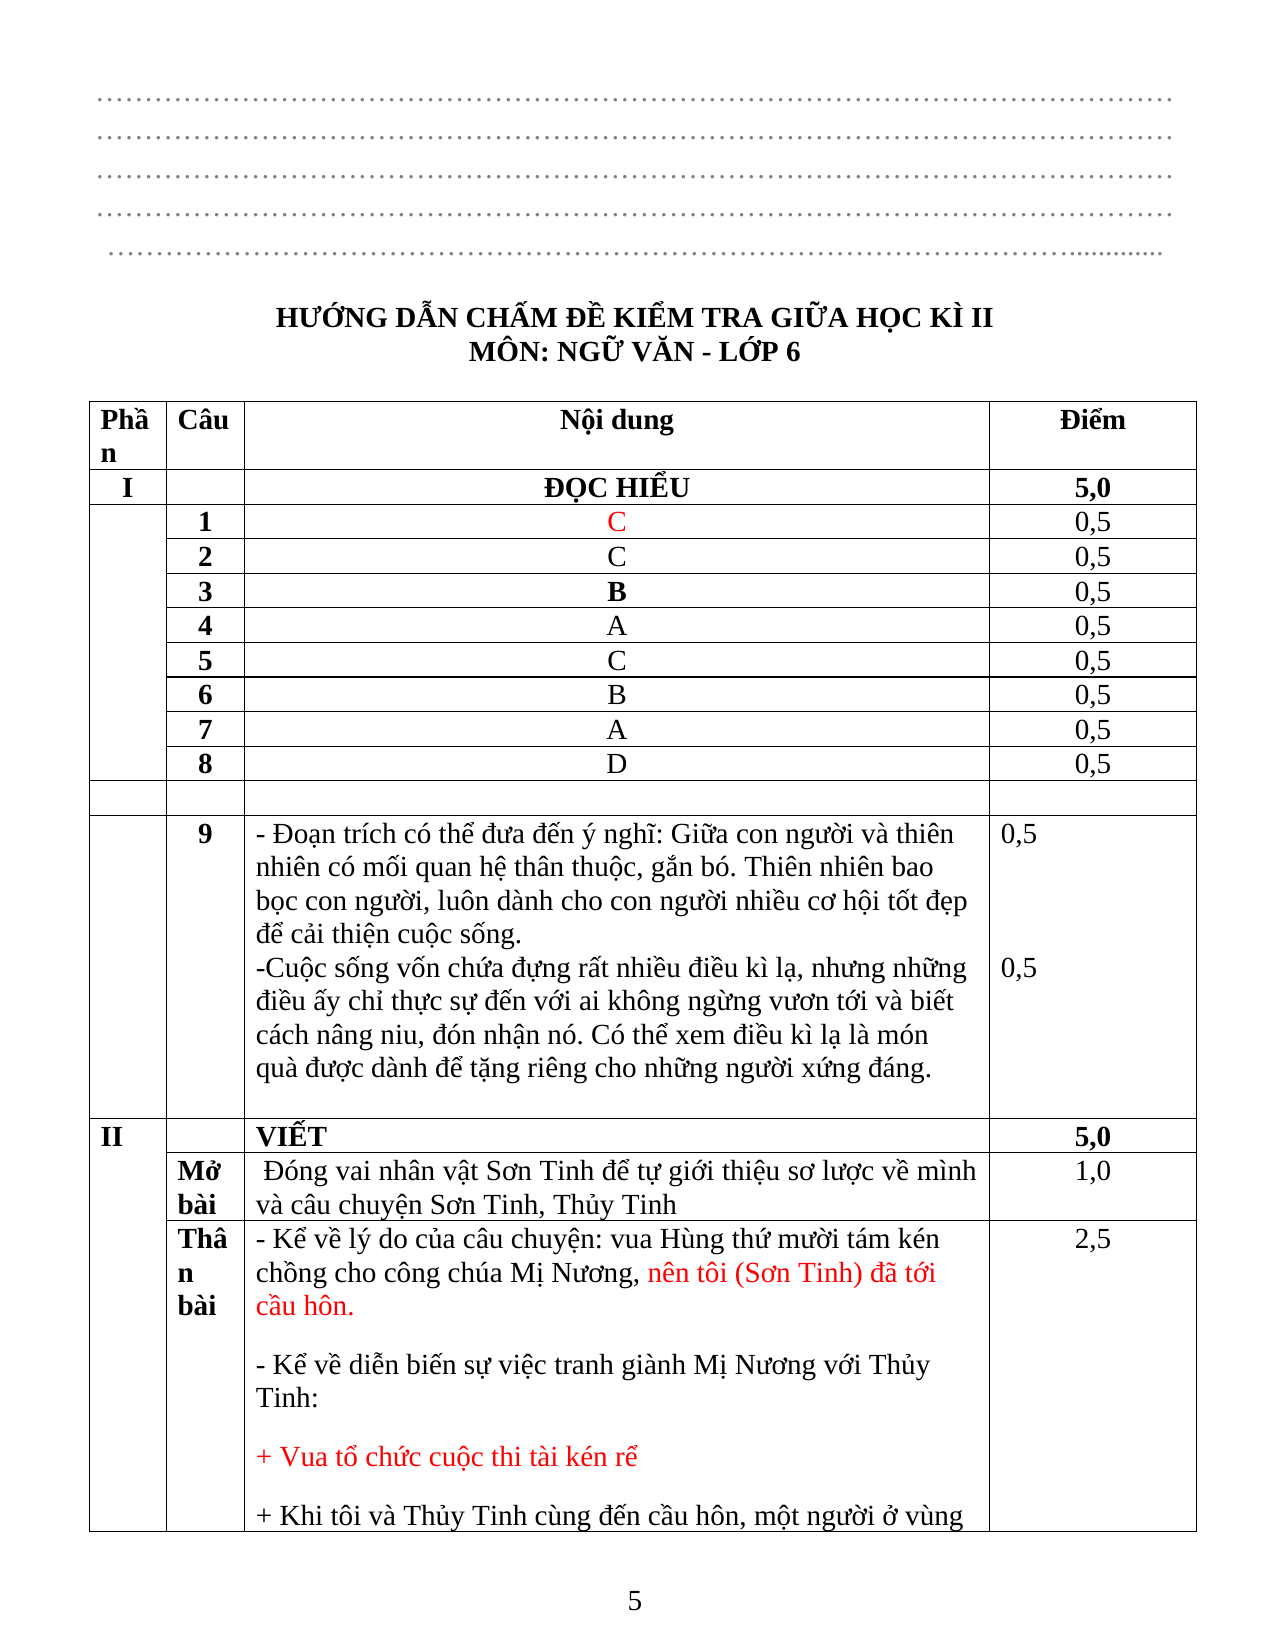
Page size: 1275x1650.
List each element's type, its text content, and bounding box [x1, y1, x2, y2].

table_cell C [245, 505, 989, 538]
table_cell Đóng vai nhân vật Sơn Tinh để tự giới thiệu sơ lược về mình và câu chuyện Sơn Tinh, Thủy Tinh [245, 1153, 989, 1220]
table_cell [978, 781, 989, 815]
table_cell [167, 470, 244, 503]
table_cell 1,0 [990, 1153, 1196, 1220]
table_header Câu [167, 402, 244, 469]
table_cell [90, 781, 166, 815]
table_cell 9 [167, 816, 244, 1118]
table_cell 8 [167, 747, 244, 780]
table_cell Thân bài [167, 1221, 244, 1531]
table_cell 0,5 [990, 608, 1196, 642]
table_cell VIẾT [245, 1119, 989, 1152]
table_cell 0,5 0,5 [990, 816, 1196, 1118]
table_cell 0,5 [990, 678, 1196, 711]
table_cell ĐỌC HIỂU [245, 470, 989, 503]
table_cell 5,0 [990, 470, 1196, 503]
text MÔN: NGỮ VĂN - LỚP 6 [89, 334, 1181, 367]
table_cell 4 [167, 608, 244, 642]
table_cell 2 [167, 539, 244, 573]
table_cell 6 [167, 678, 244, 711]
table_cell [245, 781, 256, 815]
table_cell II [90, 1119, 166, 1531]
table_cell 0,5 [990, 747, 1196, 780]
table_header Phần [90, 402, 166, 469]
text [89, 74, 1181, 262]
table_cell C [245, 539, 989, 573]
table_cell B [245, 678, 989, 711]
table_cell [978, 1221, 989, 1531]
table_cell 5 [167, 643, 244, 676]
table_cell 7 [167, 712, 244, 746]
table_cell [990, 781, 1196, 815]
table_cell 0,5 [990, 539, 1196, 573]
table_cell 3 [167, 574, 244, 607]
table_header Điểm [990, 402, 1196, 469]
table_cell 2,5 [990, 1221, 1196, 1531]
table_header Nội dung [245, 402, 989, 469]
table_cell 0,5 [990, 505, 1196, 538]
table_cell A [245, 712, 989, 746]
table_cell A [245, 608, 989, 642]
table_cell I [90, 470, 166, 503]
table_cell 0,5 [990, 712, 1196, 746]
table_cell 5,0 [990, 1119, 1196, 1152]
text HƯỚNG DẪN CHẤM ĐỀ KIỂM TRA GIỮA HỌC KÌ II [89, 300, 1181, 334]
table_cell 0,5 [990, 643, 1196, 676]
table_cell [90, 816, 166, 1118]
table_cell [90, 505, 166, 780]
table_cell Mở bài [167, 1153, 244, 1220]
table_cell B [245, 574, 989, 607]
table_cell D [245, 747, 989, 780]
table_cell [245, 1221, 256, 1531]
table_cell 0,5 [990, 574, 1196, 607]
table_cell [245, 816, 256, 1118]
table_cell [167, 1119, 244, 1152]
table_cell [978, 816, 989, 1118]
table_cell C [245, 643, 989, 676]
table_cell 1 [167, 505, 244, 538]
table_cell [167, 781, 244, 815]
